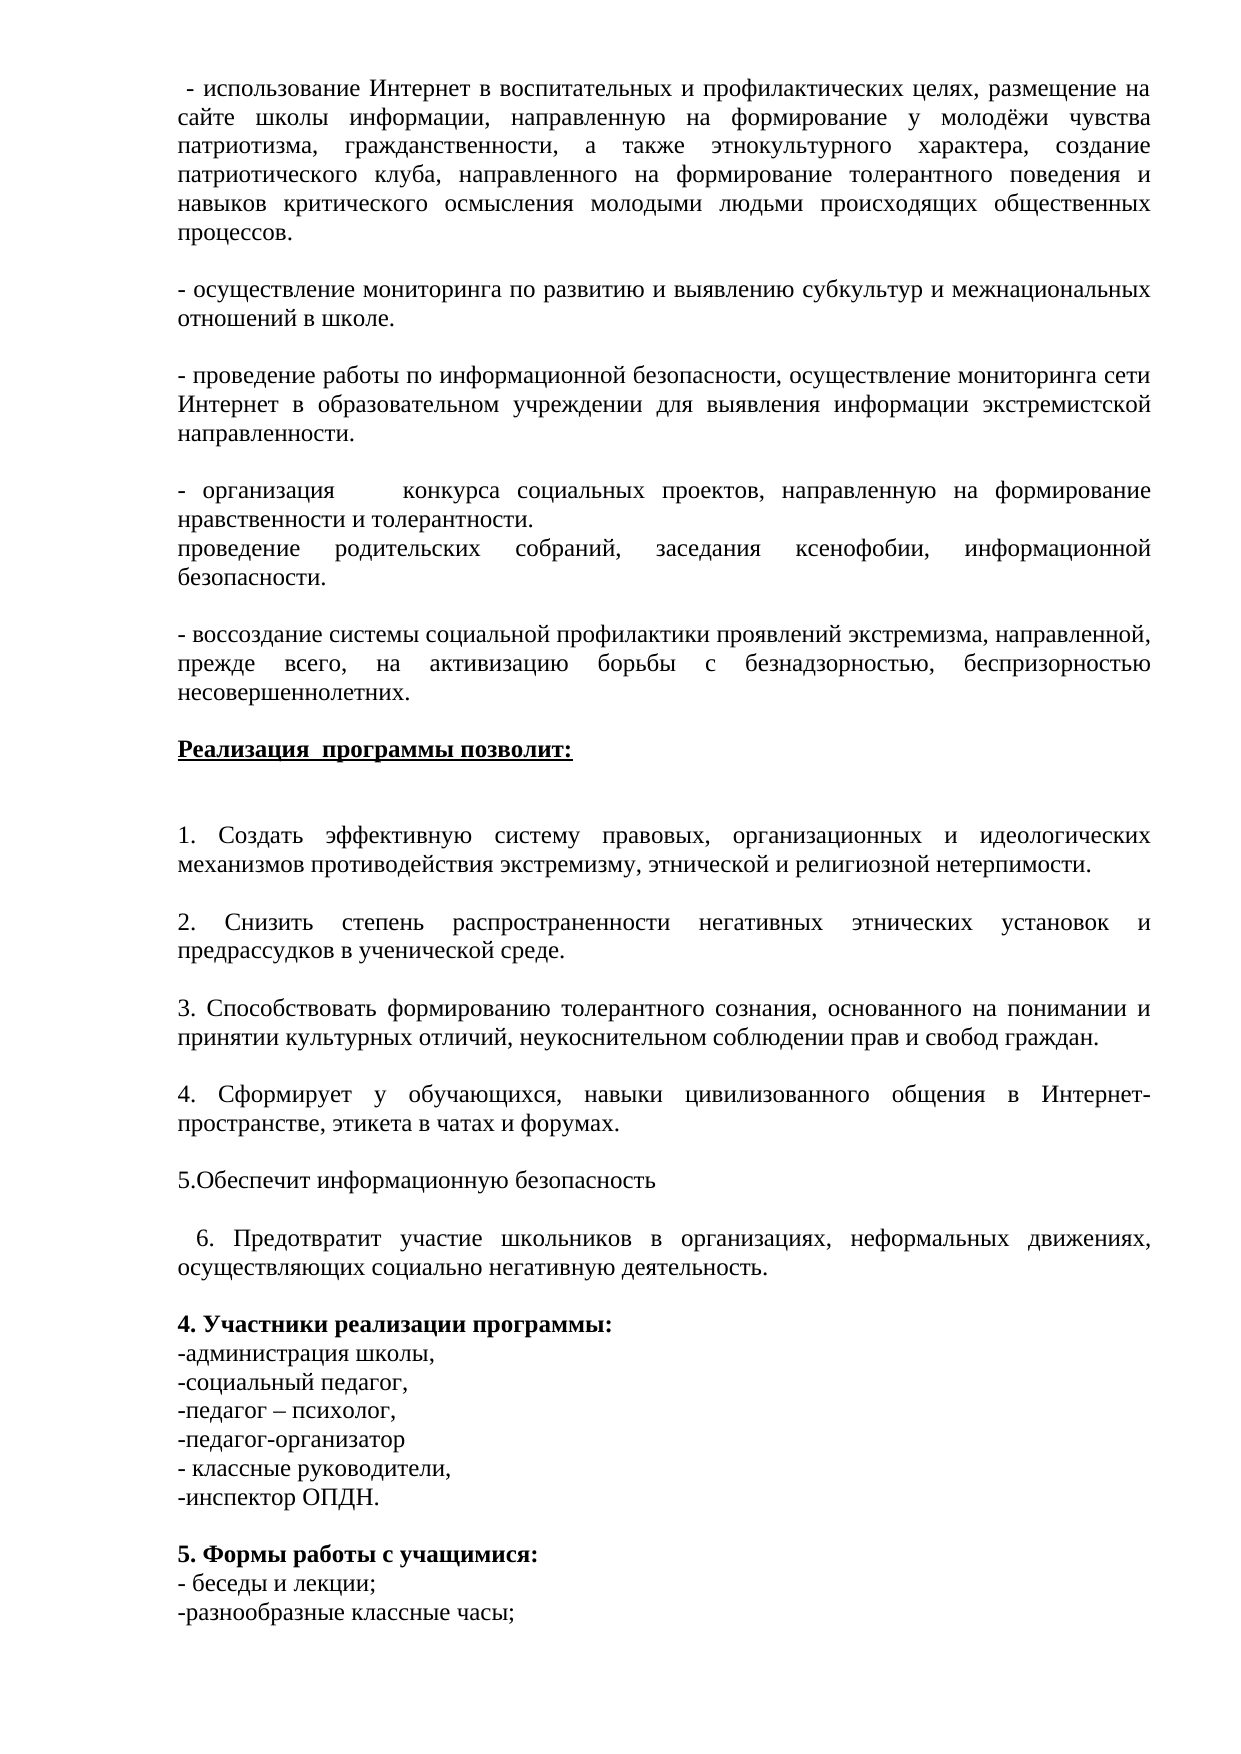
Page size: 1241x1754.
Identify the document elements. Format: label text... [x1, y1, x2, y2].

text 1. Создать эффективную систему правовых, организационных и идеологических механизмов противодействия экстремизму, этнической и религиозной нетерпимости. [177, 821, 1152, 878]
text - воссоздание системы социальной профилактики проявлений экстремизма, направленной, прежде всего, на активизацию борьбы с безнадзорностью, беспризорностью несовершеннолетних. [177, 619, 1152, 706]
text 3. Способствовать формированию толерантного сознания, основанного на понимании и принятии культурных отличий, неукоснительном соблюдении прав и свобод граждан. [177, 993, 1152, 1051]
text - организация конкурса социальных проектов, направленную на формирование нравственности и толерантности. [177, 476, 1152, 533]
text 4. Участники реализации программы: [177, 1309, 1152, 1338]
text - классные руководители, [177, 1453, 1152, 1482]
text проведение родительских собраний, заседания ксенофобии, информационной безопасности. [177, 533, 1152, 591]
text -разнообразные классные часы; [177, 1597, 1152, 1626]
text 6. Предотвратит участие школьников в организациях, неформальных движениях, осуществляющих социально негативную деятельность. [177, 1223, 1152, 1281]
text 2. Снизить степень распространенности негативных этнических установок и предрассудков в ученической среде. [177, 907, 1152, 964]
text Реализация программы позволит: [177, 734, 1152, 763]
text -педагог – психолог, [177, 1396, 1152, 1424]
text 5.Обеспечит информационную безопасность [177, 1166, 1152, 1194]
text -педагог-организатор [177, 1424, 1152, 1453]
text - использование Интернет в воспитательных и профилактических целях, размещение на сайте школы информации, направленную на формирование у молодёжи чувства патриотизма, гражданственности, а также этнокультурного характера, создание патриотического клуба, направленного на формирование толерантного поведения и навыков критического осмысления молодыми людьми происходящих общественных процессов. [177, 73, 1152, 246]
text - проведение работы по информационной безопасности, осуществление мониторинга сети Интернет в образовательном учреждении для выявления информации экстремистской направленности. [177, 361, 1152, 447]
text 4. Сформирует у обучающихся, навыки цивилизованного общения в Интернет-пространстве, этикета в чатах и форумах. [177, 1079, 1152, 1137]
text -социальный педагог, [177, 1367, 1152, 1396]
text -администрация школы, [177, 1338, 1152, 1367]
text - беседы и лекции; [177, 1568, 1152, 1597]
text - осуществление мониторинга по развитию и выявлению субкультур и межнациональных отношений в школе. [177, 274, 1152, 332]
text -инспектор ОПДН. [177, 1482, 1152, 1511]
text 5. Формы работы с учащимися: [177, 1539, 1152, 1568]
